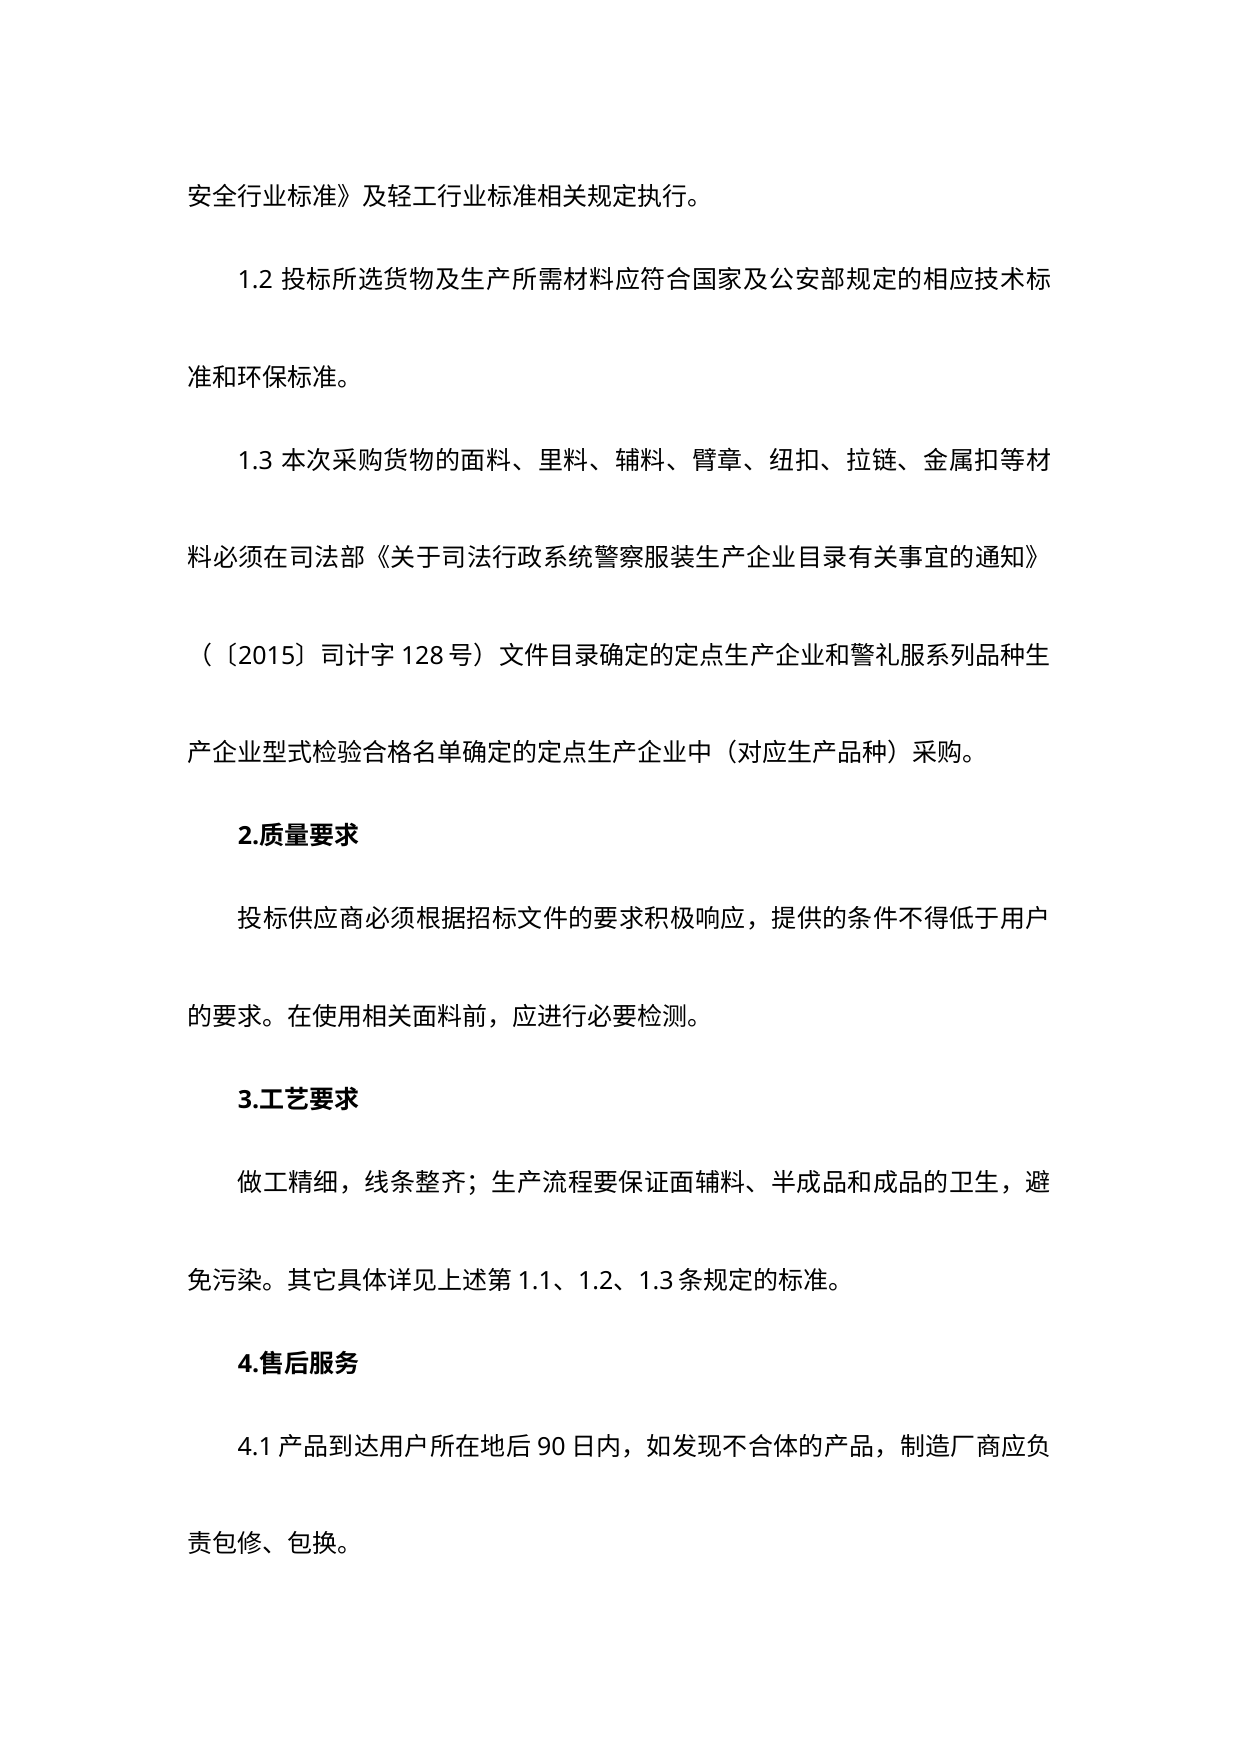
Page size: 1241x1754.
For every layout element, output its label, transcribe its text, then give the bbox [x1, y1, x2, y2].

text 3.工艺要求 [187, 1065, 1053, 1130]
text 4.售后服务 [187, 1329, 1053, 1394]
text 投标供应商必须根据招标文件的要求积极响应，提供的条件不得低于用户的要求。在使用相关面料前，应进行必要检测。 [187, 884, 1053, 1047]
text 4.1产品到达用户所在地后90日内，如发现不合体的产品，制造厂商应负责包修、包换。 [187, 1412, 1053, 1574]
text 做工精细，线条整齐；生产流程要保证面辅料、半成品和成品的卫生，避免污染。其它具体详见上述第1.1、1.2、1.3条规定的标准。 [187, 1148, 1053, 1311]
text 1.3 本次采购货物的面料、里料、辅料、臂章、纽扣、拉链、金属扣等材料必须在司法部《关于司法行政系统警察服装生产企业目录有关事宜的通知》（〔2015〕司计字128号）文件目录确定的定点生产企业和警礼服系列品种生产企业型式检验合格名单确定的定点生产企业中（对应生产品种）采购。 [187, 426, 1053, 783]
text 1.2 投标所选货物及生产所需材料应符合国家及公安部规定的相应技术标准和环保标准。 [187, 245, 1053, 408]
text 2.质量要求 [187, 801, 1053, 866]
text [187, 162, 1053, 227]
